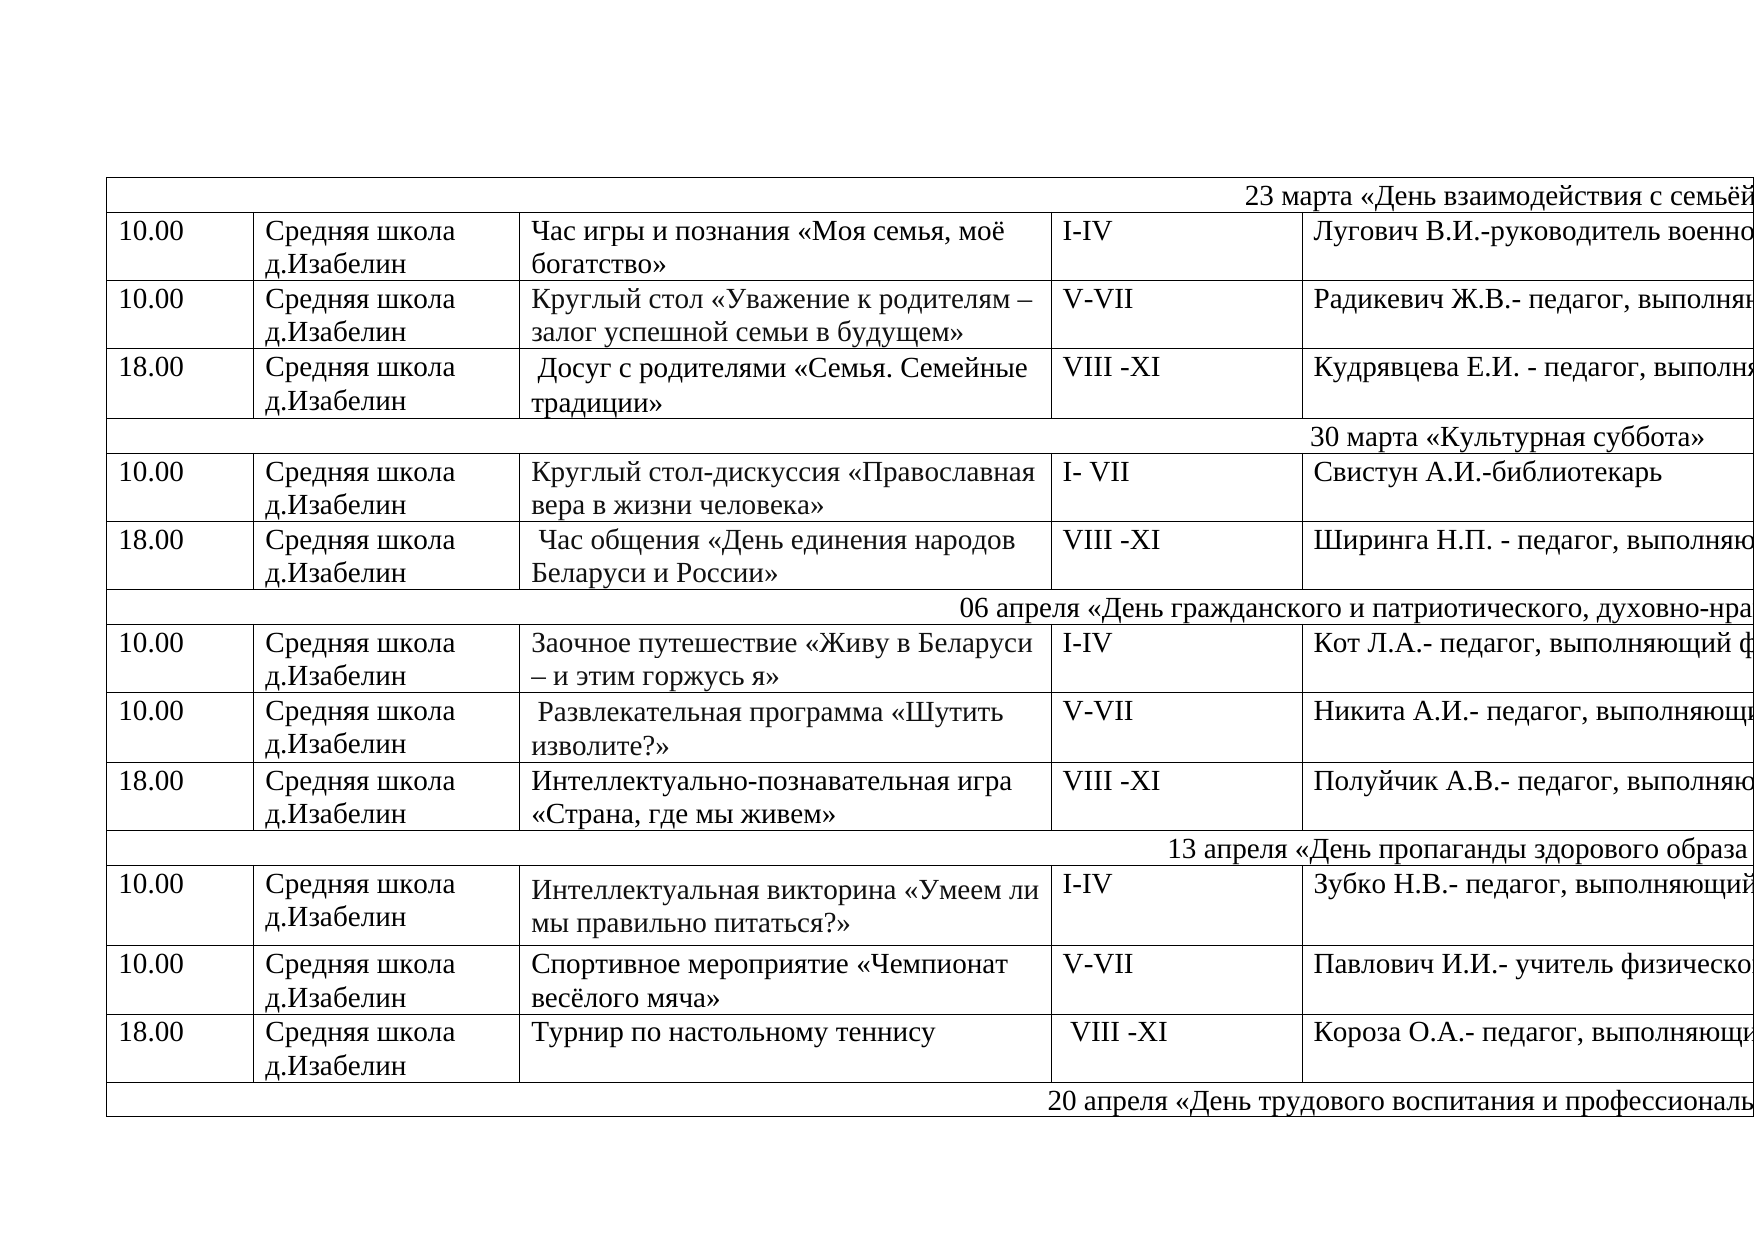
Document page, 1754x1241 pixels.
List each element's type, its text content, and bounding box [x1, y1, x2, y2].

table_cell 06 апреля «День гражданского и патриотического, духовно-нравственного воспитания» [107, 590, 1753, 624]
table_cell I-IV [1052, 213, 1302, 280]
table_cell Никита А.И.- педагог, выполняющий функции классного руководителя 6 класса [1303, 693, 1753, 762]
table_cell Час игры и познания «Моя семья, моё богатство» [667, 213, 1051, 280]
table_cell Средняя школа д.Изабелин [254, 946, 519, 1013]
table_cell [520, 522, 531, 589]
table_cell Лугович В.И.-руководитель военно-патриотического воспитания [1303, 213, 1753, 280]
table_cell VIII -XI [1052, 763, 1302, 830]
table_cell 18.00 [107, 763, 253, 830]
table_cell V-VII [1052, 281, 1302, 348]
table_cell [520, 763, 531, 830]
table_cell 10.00 [107, 281, 253, 348]
table_cell Короза О.А.- педагог, выполняющий функции к.лассного руководителя 9 класса [1303, 1015, 1753, 1082]
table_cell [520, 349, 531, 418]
table_cell Зубко Н.В.- педагог, выполняющий функции классного руководителя 4 класса [1303, 866, 1753, 945]
table_cell 18.00 [107, 349, 253, 418]
table_cell Средняя школа д.Изабелин [254, 693, 519, 762]
table_cell Средняя школа д.Изабелин [254, 1015, 519, 1082]
table_cell Турнир по настольному теннису [520, 1015, 1051, 1082]
table_cell V-VII [1052, 693, 1302, 762]
table_cell Средняя школа д.Изабелин [254, 281, 519, 348]
table_cell Полуйчик А.В.- педагог, выполняющий функции классного руководителя 8 класса [1303, 763, 1753, 830]
table_cell Средняя школа д.Изабелин [254, 866, 519, 945]
table_cell VIII -XI [1052, 1015, 1302, 1082]
table_cell VIII -XI [1052, 522, 1302, 589]
table_cell 20 апреля «День трудового воспитания и профессиональной ориентации» [107, 1083, 1753, 1116]
table_cell I-IV [1052, 625, 1302, 692]
table_cell Ширинга Н.П. - педагог, выполняющий функции классного руководителя 11 класса [1303, 522, 1753, 589]
table_cell Досуг с родителями «Семья. Семейные традиции» [537, 349, 1051, 418]
table_cell I-IV [1052, 866, 1302, 945]
table_cell V-VII [1052, 946, 1302, 1013]
table_cell I- VII [1052, 454, 1302, 521]
table_cell 10.00 [107, 866, 253, 945]
table_cell 10.00 [107, 946, 253, 1013]
table_cell 10.00 [107, 693, 253, 762]
table_cell Час общения «День единения народов Беларуси и России» [778, 522, 1051, 589]
table_cell Средняя школа д.Изабелин [254, 763, 519, 830]
table_cell 10.00 [107, 213, 253, 280]
table_cell Спортивное мероприятие «Чемпионат весёлого мяча» [520, 946, 1051, 1013]
table_cell Кудрявцева Е.И. - педагог, выполняющий функции классного руководителя 10 класса [1303, 349, 1753, 418]
table_cell Средняя школа д.Изабелин [254, 522, 519, 589]
table_cell 13 апреля «День пропаганды здорового образа жизни» [107, 831, 1753, 865]
table_cell 30 марта «Культурная суббота» [107, 419, 1753, 453]
table_cell Средняя школа д.Изабелин [254, 454, 519, 521]
table_cell Кот Л.А.- педагог, выполняющий функции классного руководителя 3 класса [1303, 625, 1753, 692]
table_cell Круглый стол «Уважение к родителям – залог успешной семьи в будущем» [520, 281, 1051, 348]
table_cell 10.00 [107, 454, 253, 521]
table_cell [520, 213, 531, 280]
table_cell Средняя школа д.Изабелин [254, 349, 519, 418]
table_cell 18.00 [107, 522, 253, 589]
table_cell Радикевич Ж.В.- педагог, выполняющий функции классного руководителя 5 класса [1303, 281, 1753, 348]
table_cell 10.00 [107, 625, 253, 692]
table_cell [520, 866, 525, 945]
table_cell Круглый стол-дискуссия «Православная вера в жизни человека» [520, 454, 1051, 521]
table_cell Заочное путешествие «Живу в Беларуси – и этим горжусь я» [780, 625, 1051, 692]
table_cell VIII -XI [1052, 349, 1302, 418]
table_cell Интеллектуально-познавательная игра «Страна, где мы живем» [836, 763, 1051, 830]
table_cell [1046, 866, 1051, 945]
table_cell Развлекательная программа «Шутить изволите?» [520, 693, 1051, 762]
table_cell 23 марта «День взаимодействия с семьёй» [107, 178, 1753, 212]
table_cell Павлович И.И.- учитель физической культуры и здоровья [1303, 946, 1753, 1013]
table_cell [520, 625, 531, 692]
table_cell Свистун А.И.-библиотекарь [1303, 454, 1753, 521]
table_cell Средняя школа д.Изабелин [254, 213, 519, 280]
table_cell Средняя школа д.Изабелин [254, 625, 519, 692]
table_cell 18.00 [107, 1015, 253, 1082]
